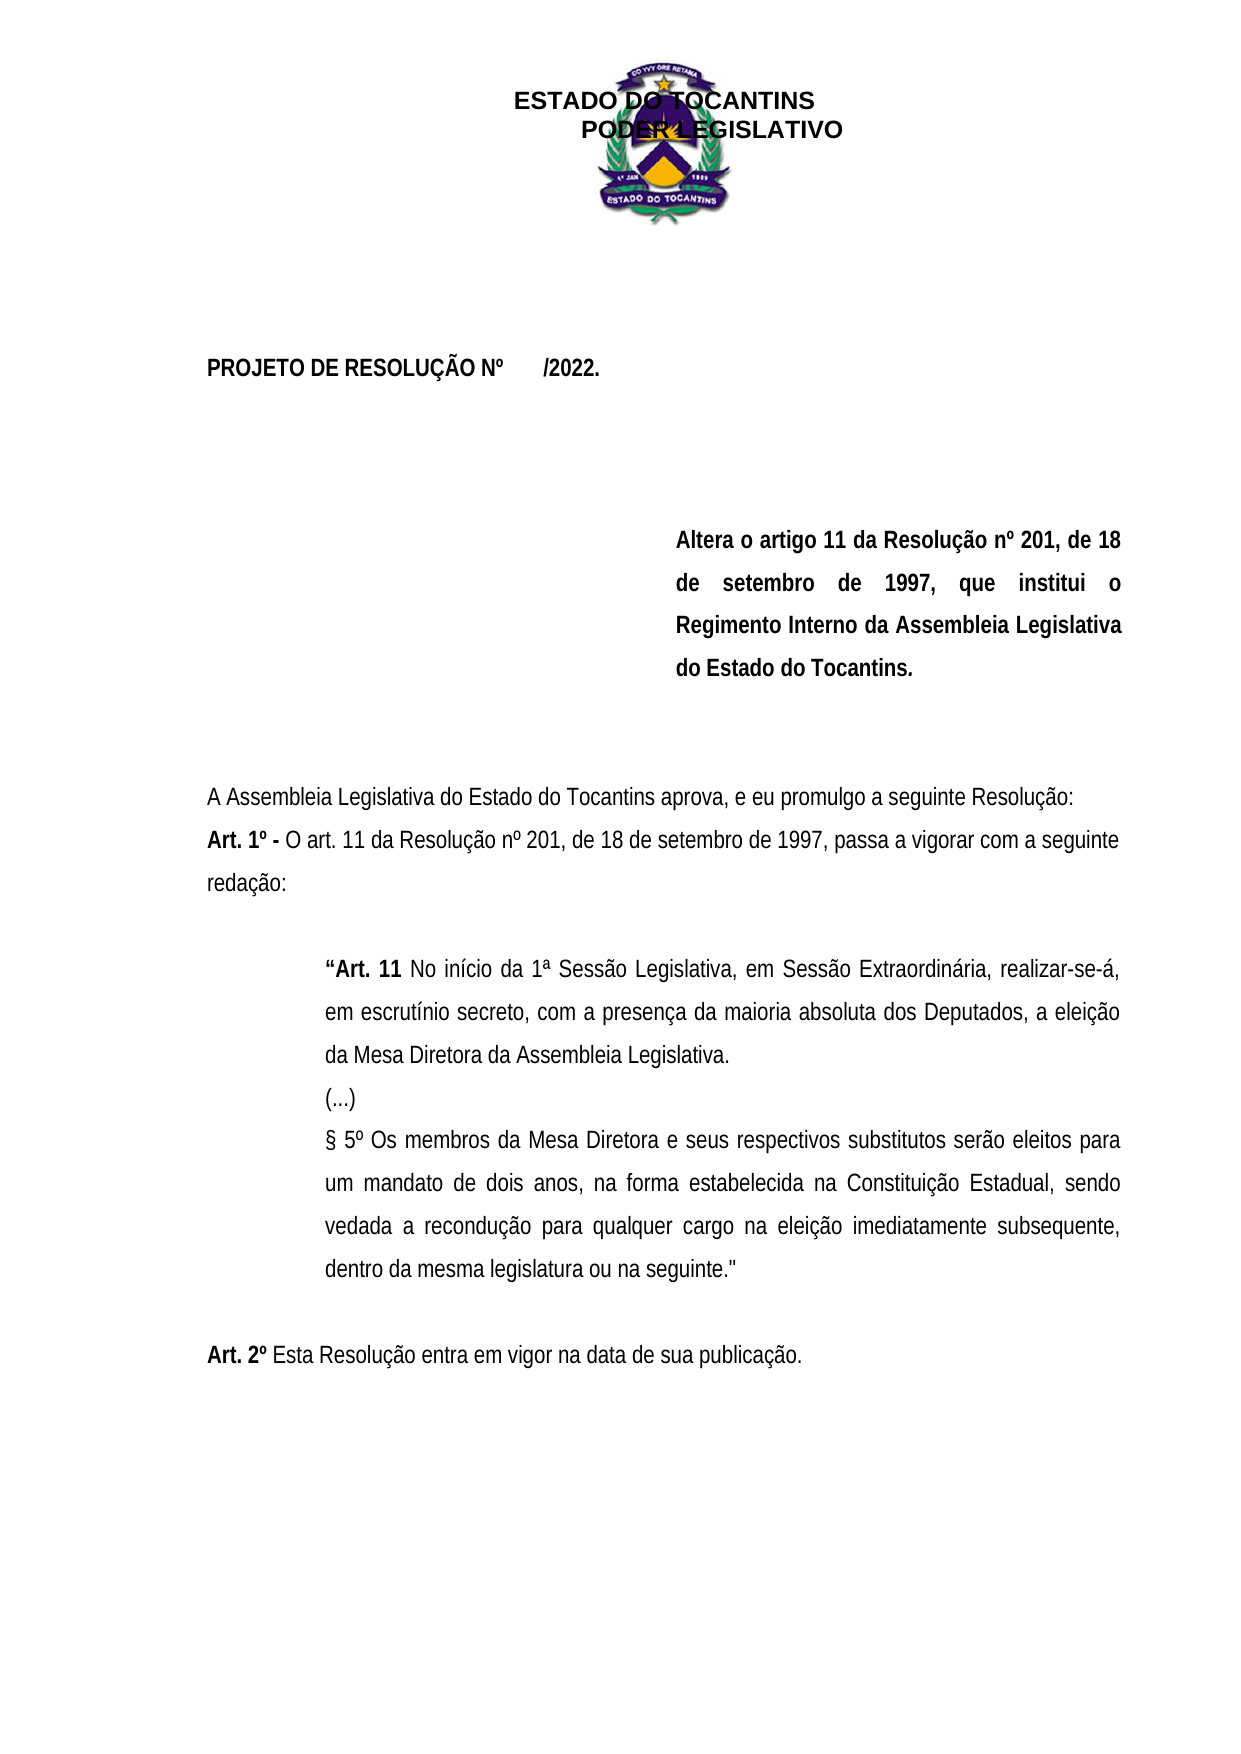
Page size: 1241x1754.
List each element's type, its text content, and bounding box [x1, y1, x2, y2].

text Art. 1º - O art. 11 da Resolução nº 201, de 18 de setembro de 1997, passa a vigorar com a seguinte redação: [207, 825, 1122, 897]
text “Art. 11 No início da 1ª Sessão Legislativa, em Sessão Extraordinária, realizar-se-á, em escrutínio secreto, com a presença da maioria absoluta dos Deputados, a eleição da Mesa Diretora da Assembleia Legislativa. [325, 954, 1122, 1068]
text Altera o artigo 11 da Resolução nº 201, de 18 de setembro de 1997, que institui o Regimento Interno da Assembleia Legislativa do Estado do Tocantins. [676, 525, 1122, 682]
text PROJETO DE RESOLUÇÃO Nº /2022. [207, 353, 1122, 382]
text A Assembleia Legislativa do Estado do Tocantins aprova, e eu promulgo a seguinte Resolução: [207, 782, 1122, 811]
picture [594, 59, 734, 226]
text Art. 2º Esta Resolução entra em vigor na data de sua publicação. [207, 1340, 1122, 1369]
text (...) [325, 1083, 1122, 1111]
text § 5º Os membros da Mesa Diretora e seus respectivos substitutos serão eleitos para um mandato de dois anos, na forma estabelecida na Constituição Estadual, sendo vedada a recondução para qualquer cargo na eleição imediatamente subsequente, dentro da mesma legislatura ou na seguinte." [325, 1126, 1122, 1283]
